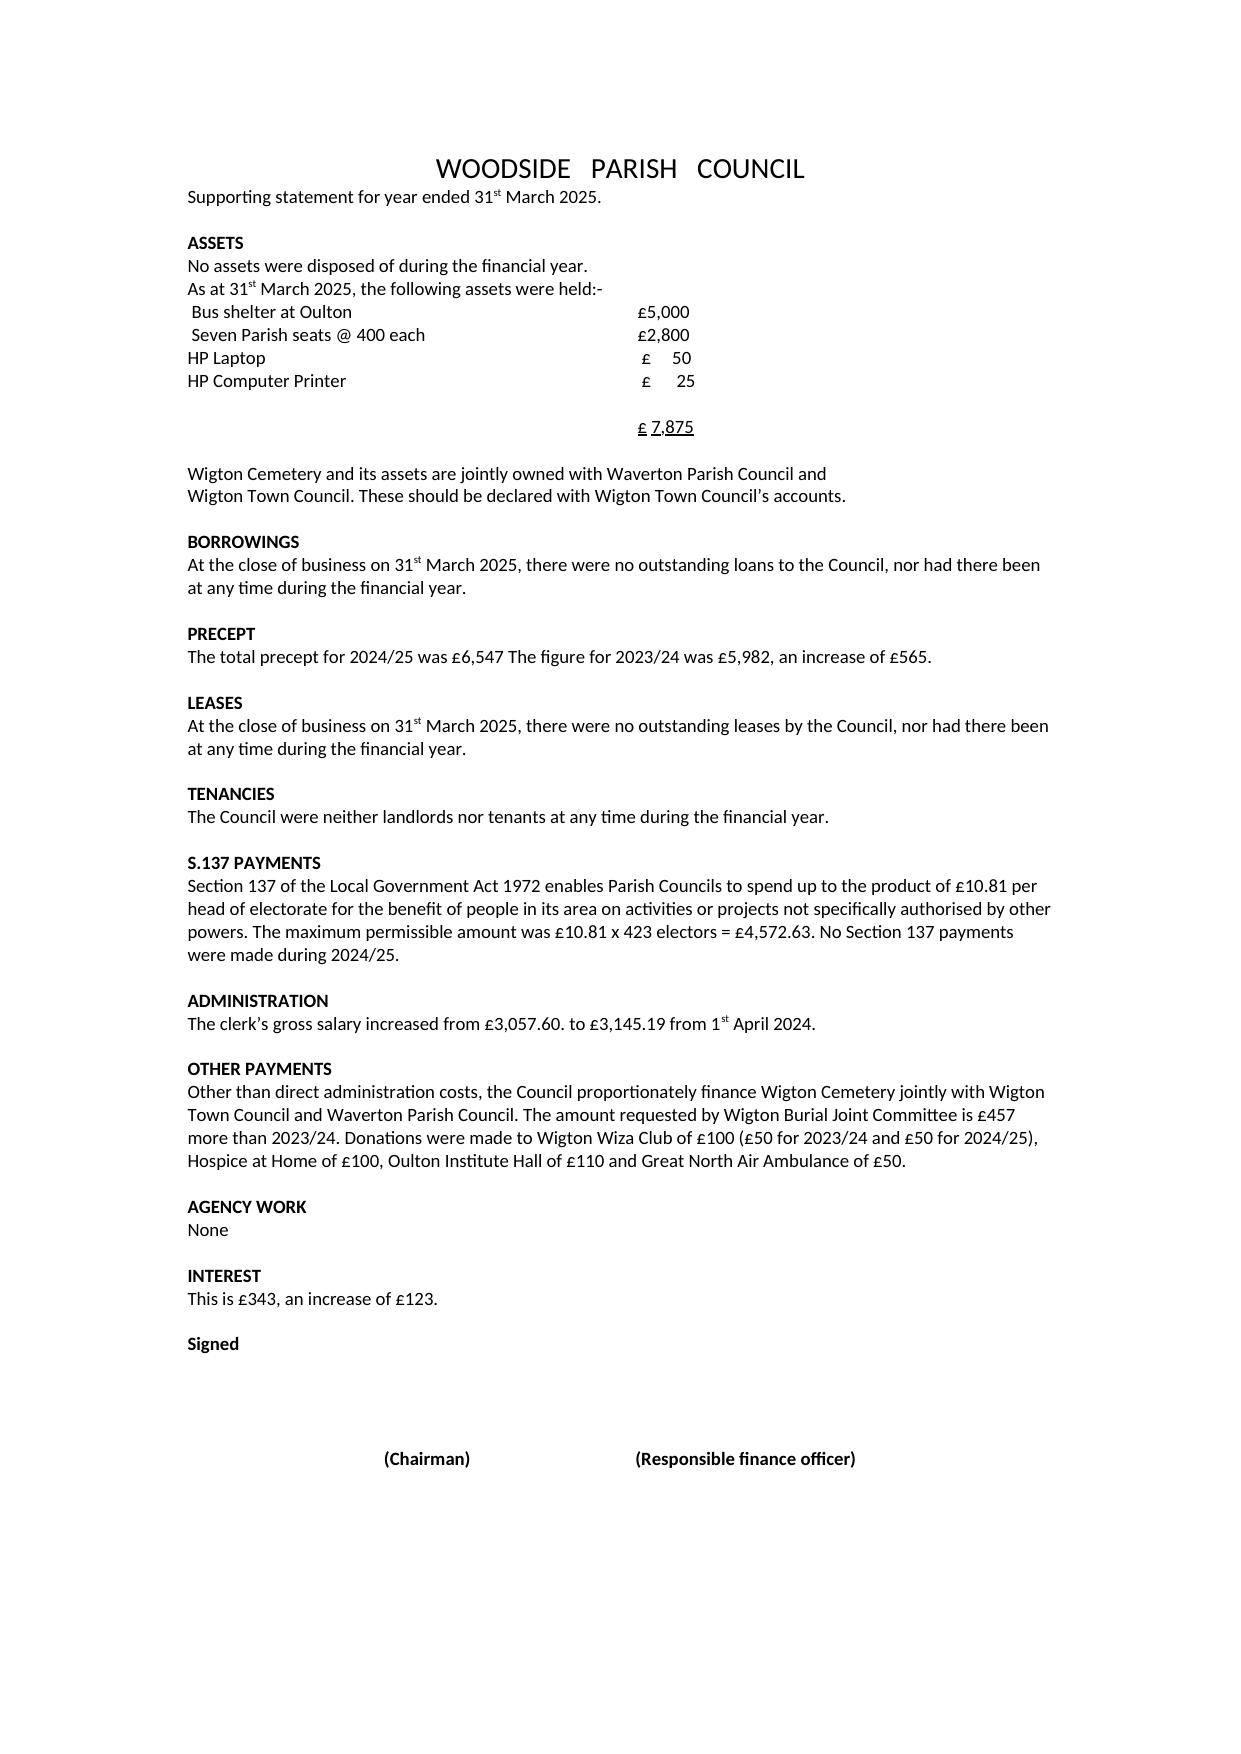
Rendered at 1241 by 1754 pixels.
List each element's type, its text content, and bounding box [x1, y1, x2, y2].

text Section 137 of the Local Government Act 1972 enables Parish Councils to spend up to the product of £10.81 per head of electorate for the benefit of people in its area on activities or projects not specifically authorised by other powers. The maximum permissible amount was £10.81 x 423 electors = £4,572.63. No Section 137 payments were made during 2024/25. [187, 874, 1053, 966]
text None [187, 1218, 1053, 1241]
text Wigton Town Council. These should be declared with Wigton Town Council’s accounts. [187, 485, 1053, 508]
text The Council were neither landlords nor tenants at any time during the financial year. [187, 806, 1053, 828]
text Bus shelter at Oulton £5,000 [187, 300, 1053, 323]
text The clerk’s gross salary increased from £3,057.60. to £3,145.19 from 1st April 2024. [187, 1012, 1053, 1035]
text S.137 PAYMENTS [187, 851, 1053, 874]
text At the close of business on 31st March 2025, there were no outstanding leases by the Council, nor had there been at any time during the financial year. [187, 714, 1053, 760]
text The total precept for 2024/25 was £6,547 The figure for 2023/24 was £5,982, an increase of £565. [187, 645, 1053, 668]
text As at 31st March 2025, the following assets were held:- [187, 277, 1053, 300]
text No assets were disposed of during the financial year. [187, 254, 1053, 277]
text OTHER PAYMENTS [187, 1058, 1053, 1081]
text Seven Parish seats @ 400 each £2,800 [187, 323, 1053, 346]
text £ 7,875 [187, 415, 1053, 438]
text ASSETS [187, 231, 1053, 254]
text ADMINISTRATION [187, 989, 1053, 1012]
text HP Computer Printer £ 25 [187, 369, 1053, 392]
text Wigton Cemetery and its assets are jointly owned with Waverton Parish Council and [187, 462, 1053, 485]
text PRECEPT [187, 622, 1053, 645]
text Supporting statement for year ended 31st March 2025. [187, 186, 1053, 208]
text HP Laptop £ 50 [187, 346, 1053, 369]
text This is £343, an increase of £123. [187, 1287, 1053, 1310]
text TENANCIES [187, 783, 1053, 806]
text Signed [187, 1333, 1053, 1356]
text INTEREST [187, 1264, 1053, 1287]
text LEASES [187, 691, 1053, 714]
text (Chairman) (Responsible finance officer) [187, 1447, 1053, 1470]
text WOODSIDE PARISH COUNCIL [187, 150, 1053, 186]
text BORROWINGS [187, 531, 1053, 553]
text Other than direct administration costs, the Council proportionately finance Wigton Cemetery jointly with Wigton Town Council and Waverton Parish Council. The amount requested by Wigton Burial Joint Committee is £457 more than 2023/24. Donations were made to Wigton Wiza Club of £100 (£50 for 2023/24 and £50 for 2024/25), Hospice at Home of £100, Oulton Institute Hall of £110 and Great North Air Ambulance of £50. [187, 1081, 1053, 1172]
text At the close of business on 31st March 2025, there were no outstanding loans to the Council, nor had there been at any time during the financial year. [187, 553, 1053, 599]
text AGENCY WORK [187, 1195, 1053, 1218]
